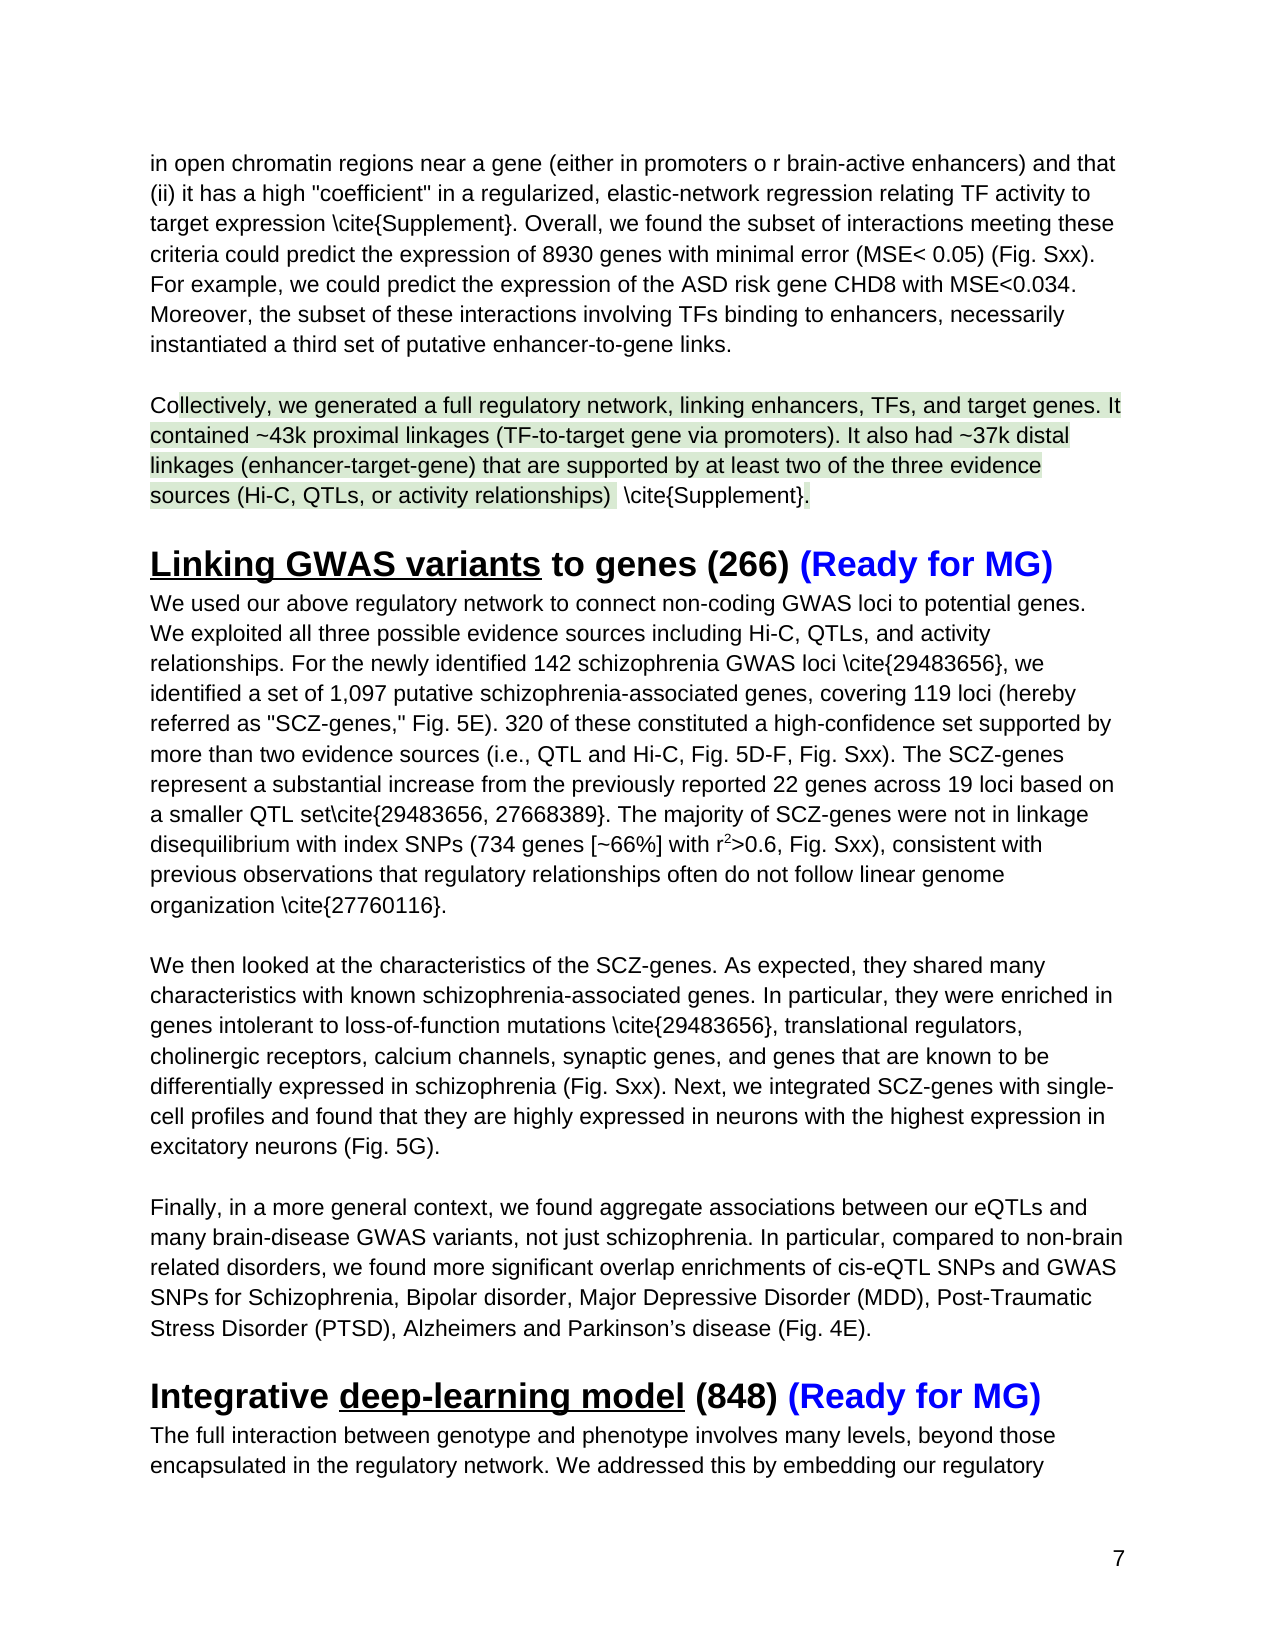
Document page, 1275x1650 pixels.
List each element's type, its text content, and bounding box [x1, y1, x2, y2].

text Finally, in a more general context, we found aggregate associations between our eQTLs and many brain-disease GWAS variants, not just schizophrenia. In particular, compared to non-brain related disorders, we found more significant overlap enrichments of cis-eQTL SNPs and GWAS SNPs for Schizophrenia, Bipolar disorder, Major Depressive Disorder (MDD), Post-Traumatic Stress Disorder (PTSD), Alzheimers and Parkinson’s disease (Fig. 4E). [150, 1194, 1125, 1341]
text We used our above regulatory network to connect non-coding GWAS loci to potential genes. We exploited all three possible evidence sources including Hi-C, QTLs, and activity relationships. For the newly identified 142 schizophrenia GWAS loci \cite{29483656}, we identified a set of 1,097 putative schizophrenia-associated genes, covering 119 loci (hereby referred as "SCZ-genes," Fig. 5E). 320 of these constituted a high-confidence set supported by more than two evidence sources (i.e., QTL and Hi-C, Fig. 5D-F, Fig. Sxx). The SCZ-genes represent a substantial increase from the previously reported 22 genes across 19 loci based on a smaller QTL set\cite{29483656, 27668389}. The majority of SCZ-genes were not in linkage disequilibrium with index SNPs (734 genes [~66%] with r2>0.6, Fig. Sxx), consistent with previous observations that regulatory relationships often do not follow linear genome organization \cite{27760116}. [150, 589, 1125, 918]
text Integrative deep-learning model (848) (Ready for MG) [150, 1375, 1125, 1416]
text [150, 150, 1125, 358]
text Collectively, we generated a full regulatory network, linking enhancers, TFs, and target genes. It contained ~43k proximal linkages (TF-to-target gene via promoters). It also had ~37k distal linkages (enhancer-target-gene) that are supported by at least two of the three evidence sources (Hi-C, QTLs, or activity relationships) \cite{Supplement}. [150, 392, 1125, 509]
text Linking GWAS variants to genes (266) (Ready for MG) [150, 543, 1125, 583]
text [150, 1422, 1125, 1478]
text We then looked at the characteristics of the SCZ-genes. As expected, they shared many characteristics with known schizophrenia-associated genes. In particular, they were enriched in genes intolerant to loss-of-function mutations \cite{29483656}, translational regulators, cholinergic receptors, calcium channels, synaptic genes, and genes that are known to be differentially expressed in schizophrenia (Fig. Sxx). Next, we integrated SCZ-genes with single-cell profiles and found that they are highly expressed in neurons with the highest expression in excitatory neurons (Fig. 5G). [150, 952, 1125, 1159]
